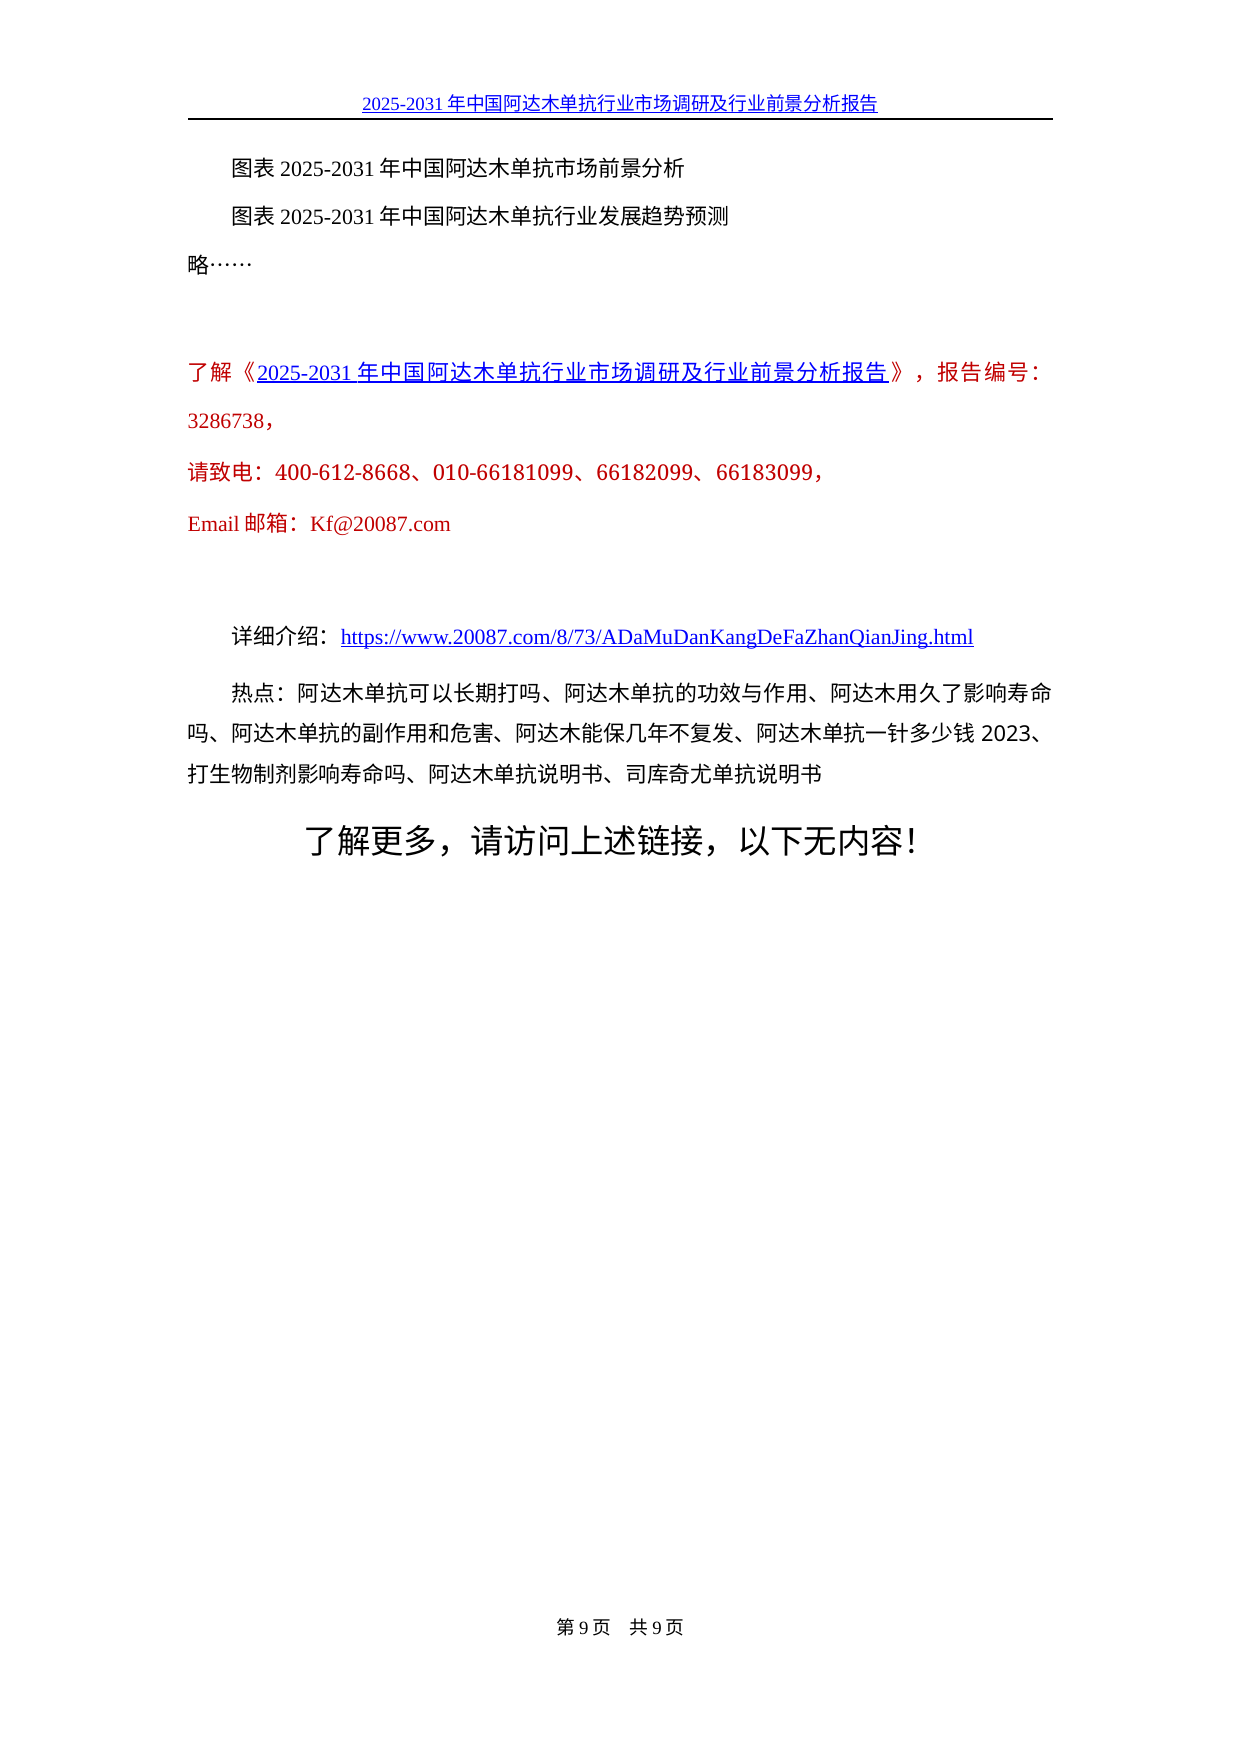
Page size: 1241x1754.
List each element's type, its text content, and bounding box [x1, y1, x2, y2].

text 详细介绍：https://www.20087.com/8/73/ADaMuDanKangDeFaZhanQianJing.html [187, 619, 1053, 651]
text Email邮箱：Kf@20087.com [187, 506, 1053, 538]
text 了解《2025-2031年中国阿达木单抗行业市场调研及行业前景分析报告》，报告编号：3286738， [187, 354, 1053, 435]
title 了解更多，请访问上述链接，以下无内容！ [187, 807, 1053, 872]
text 请致电：400-612-8668、010-66181099、66182099、66183099， [187, 454, 1053, 487]
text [187, 150, 1053, 280]
text 热点：阿达木单抗可以长期打吗、阿达木单抗的功效与作用、阿达木用久了影响寿命吗、阿达木单抗的副作用和危害、阿达木能保几年不复发、阿达木单抗一针多少钱2023、打生物制剂影响寿命吗、阿达木单抗说明书、司库奇尤单抗说明书 [187, 676, 1053, 789]
